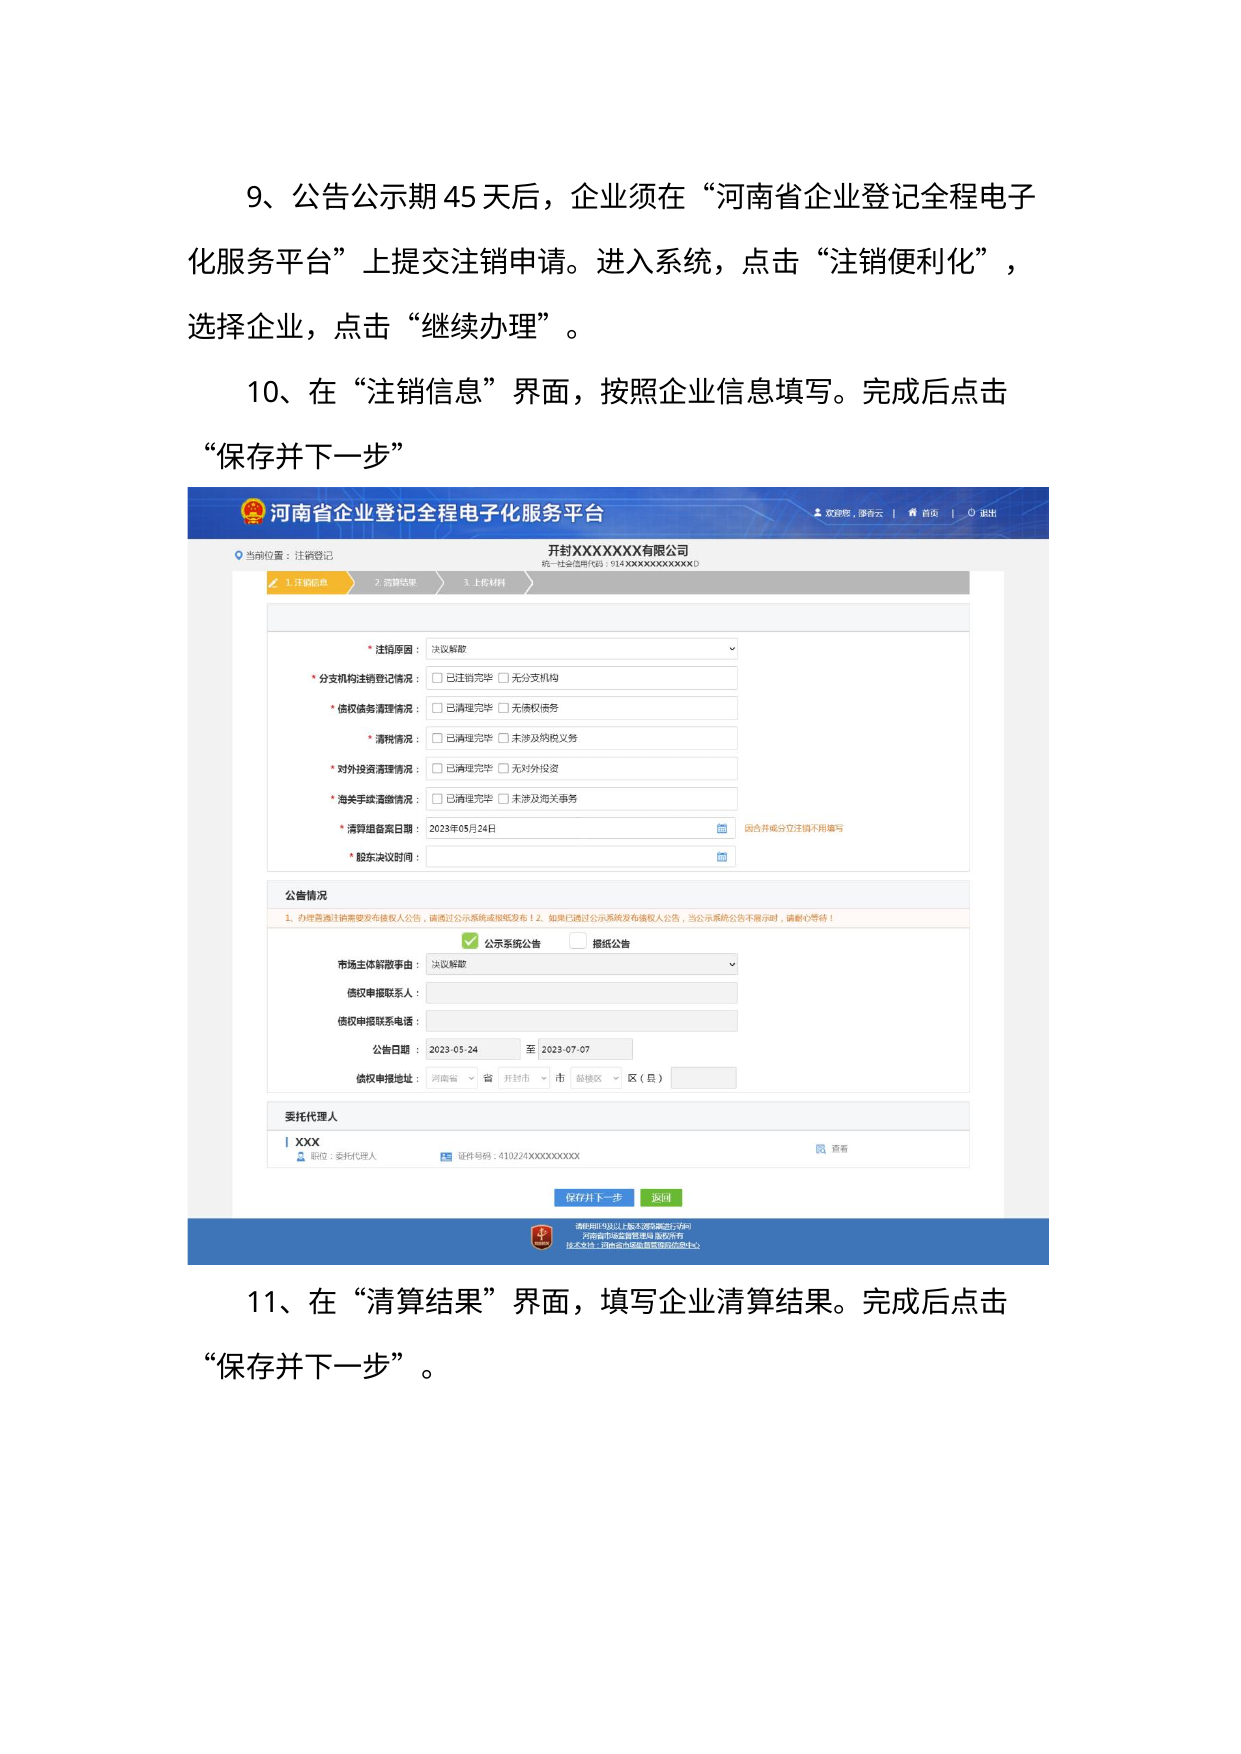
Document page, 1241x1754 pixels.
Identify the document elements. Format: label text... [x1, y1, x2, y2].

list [187, 1267, 1053, 1397]
picture [187, 487, 1049, 1265]
list 公告公示期45天后，企业须在“河南省企业登记全程电子化服务平台”上提交注销申请。进入系统，点击“注销便利化”，选择企业，点击“继续办理”。 [187, 162, 1053, 357]
